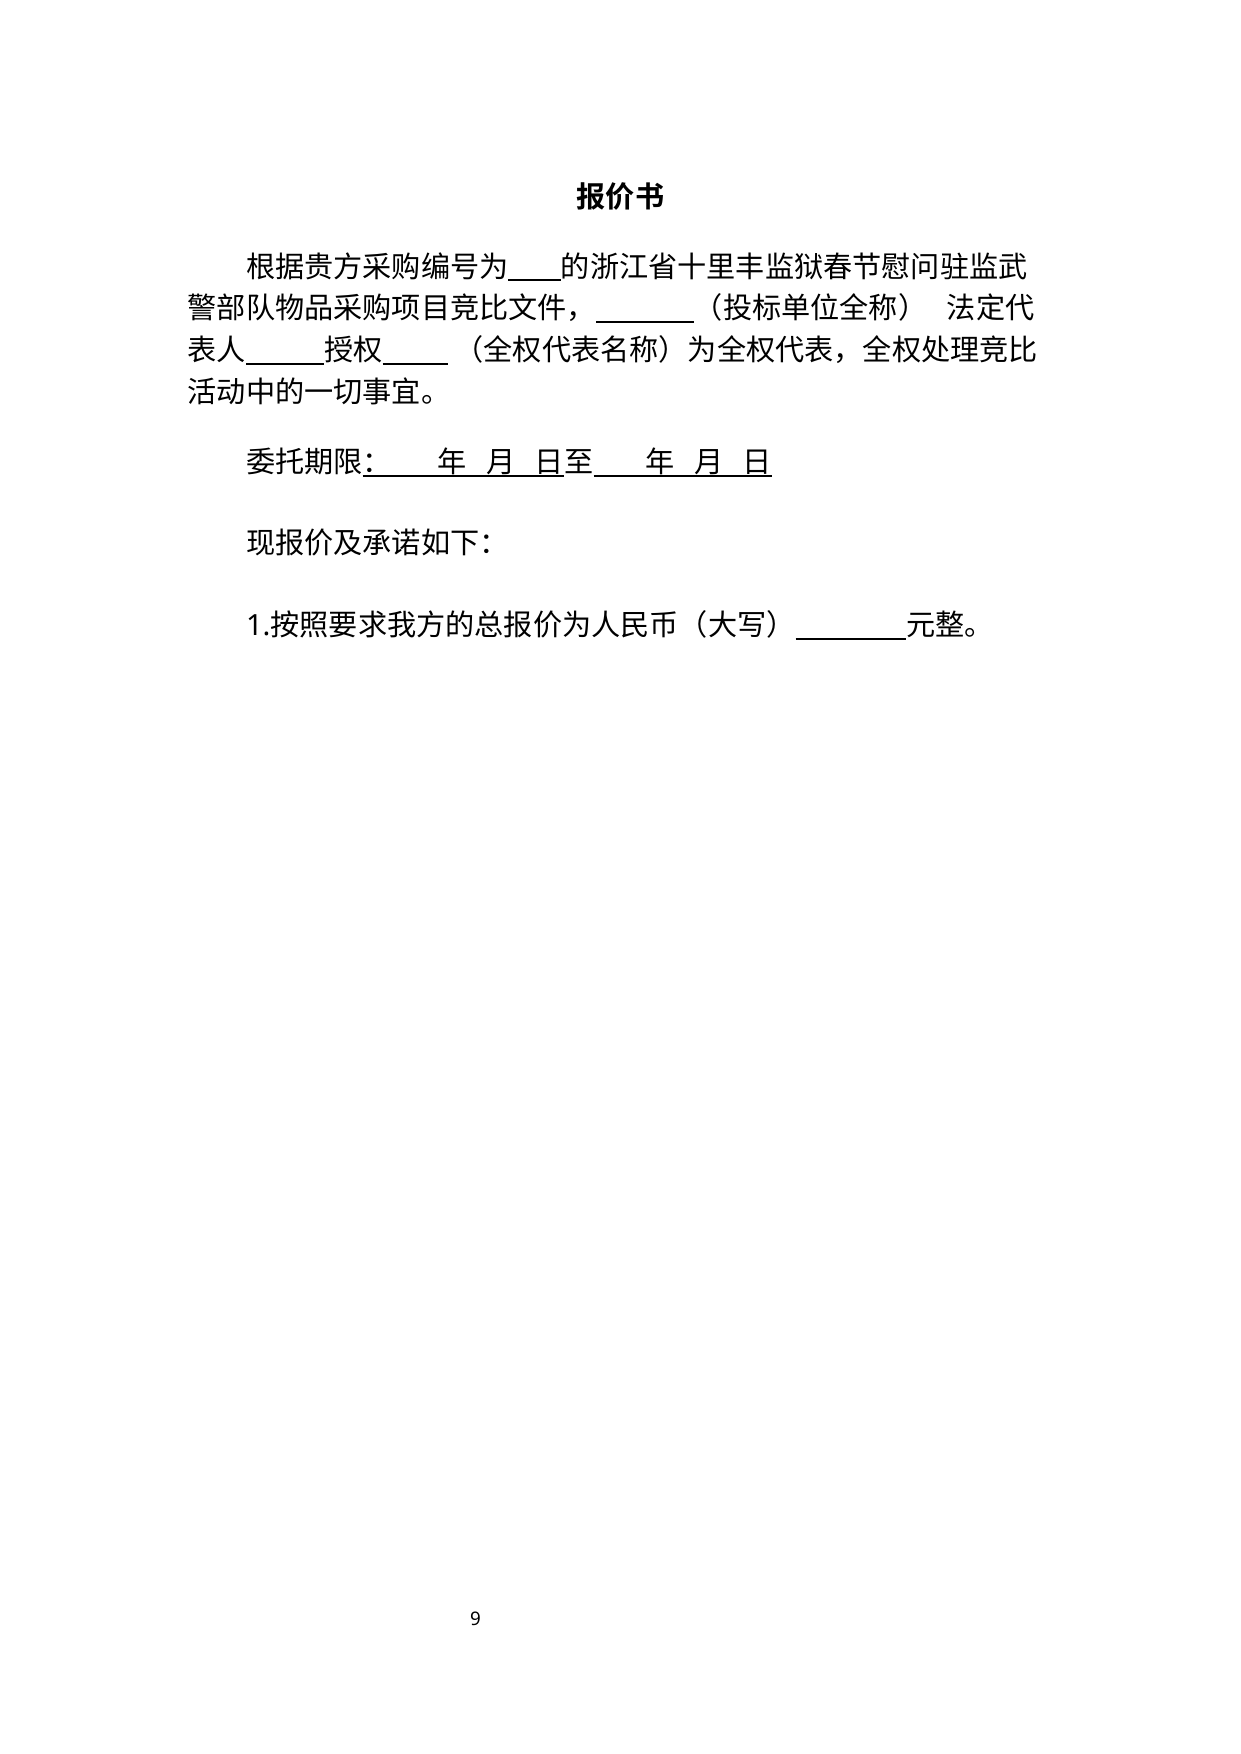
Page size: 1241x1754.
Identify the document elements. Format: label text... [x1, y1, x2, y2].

text 现报价及承诺如下： [187, 509, 1053, 574]
text 报价书 [187, 162, 1053, 227]
text 委托期限： 年 月 日至 年 月 日 [187, 427, 1053, 492]
text 根据贵方采购编号为 的浙江省十里丰监狱春节慰问驻监武警部队物品采购项目竞比文件， （投标单位全称） 法定代表人 授权 （全权代表名称）为全权代表，全权处理竞比活动中的一切事宜。 [187, 244, 1053, 410]
text 1.按照要求我方的总报价为人民币（大写） 元整。 [187, 590, 1053, 655]
